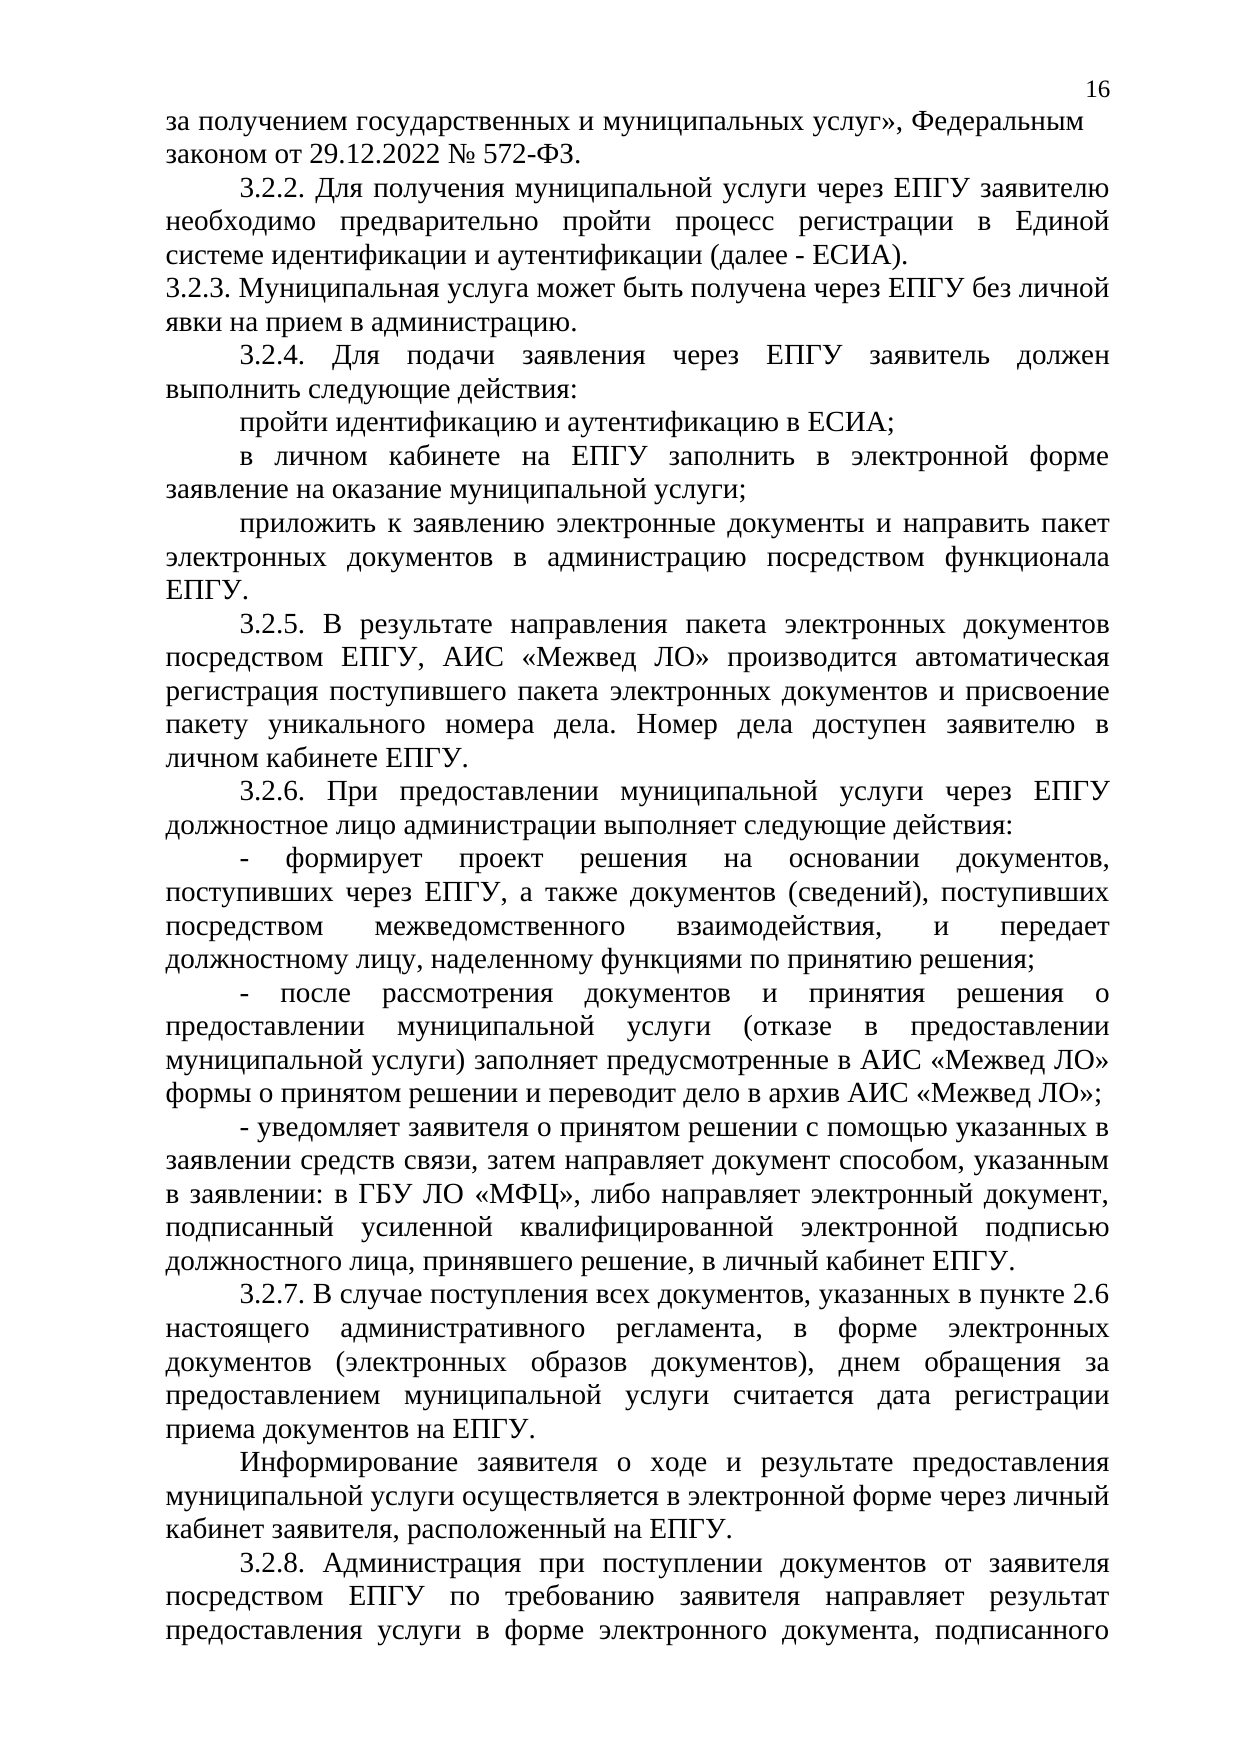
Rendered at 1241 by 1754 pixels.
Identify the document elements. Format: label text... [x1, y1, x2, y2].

text 3.2.3. Муниципальная услуга может быть получена через ЕПГУ без личной явки на прием в администрацию. [165, 270, 1110, 337]
text - уведомляет заявителя о принятом решении с помощью указанных в заявлении средств связи, затем направляет документ способом, указанным в заявлении: в ГБУ ЛО «МФЦ», либо направляет электронный документ, подписанный усиленной квалифицированной электронной подписью должностного лица, принявшего решение, в личный кабинет ЕПГУ. [165, 1109, 1110, 1277]
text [165, 1545, 1110, 1646]
text - после рассмотрения документов и принятия решения о предоставлении муниципальной услуги (отказе в предоставлении муниципальной услуги) заполняет предусмотренные в АИС «Межвед ЛО» формы о принятом решении и переводит дело в архив АИС «Межвед ЛО»; [165, 975, 1110, 1109]
text 3.2.6. При предоставлении муниципальной услуги через ЕПГУ должностное лицо администрации выполняет следующие действия: [165, 773, 1110, 841]
text в личном кабинете на ЕПГУ заполнить в электронной форме заявление на оказание муниципальной услуги; [165, 438, 1110, 505]
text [165, 103, 1110, 170]
text 3.2.4. Для подачи заявления через ЕПГУ заявитель должен выполнить следующие действия: [165, 337, 1110, 404]
text - формирует проект решения на основании документов, поступивших через ЕПГУ, а также документов (сведений), поступивших посредством межведомственного взаимодействия, и передает должностному лицу, наделенному функциями по принятию решения; [165, 841, 1110, 975]
text пройти идентификацию и аутентификацию в ЕСИА; [165, 404, 1110, 438]
text 3.2.7. В случае поступления всех документов, указанных в пункте 2.6 настоящего административного регламента, в форме электронных документов (электронных образов документов), днем обращения за предоставлением муниципальной услуги считается дата регистрации приема документов на ЕПГУ. [165, 1277, 1110, 1444]
text Информирование заявителя о ходе и результате предоставления муниципальной услуги осуществляется в электронной форме через личный кабинет заявителя, расположенный на ЕПГУ. [165, 1444, 1110, 1545]
text 3.2.2. Для получения муниципальной услуги через ЕПГУ заявителю необходимо предварительно пройти процесс регистрации в Единой системе идентификации и аутентификации (далее - ЕСИА). [165, 170, 1110, 270]
text приложить к заявлению электронные документы и направить пакет электронных документов в администрацию посредством функционала ЕПГУ. [165, 505, 1110, 606]
text 3.2.5. В результате направления пакета электронных документов посредством ЕПГУ, АИС «Межвед ЛО» производится автоматическая регистрация поступившего пакета электронных документов и присвоение пакету уникального номера дела. Номер дела доступен заявителю в личном кабинете ЕПГУ. [165, 606, 1110, 773]
